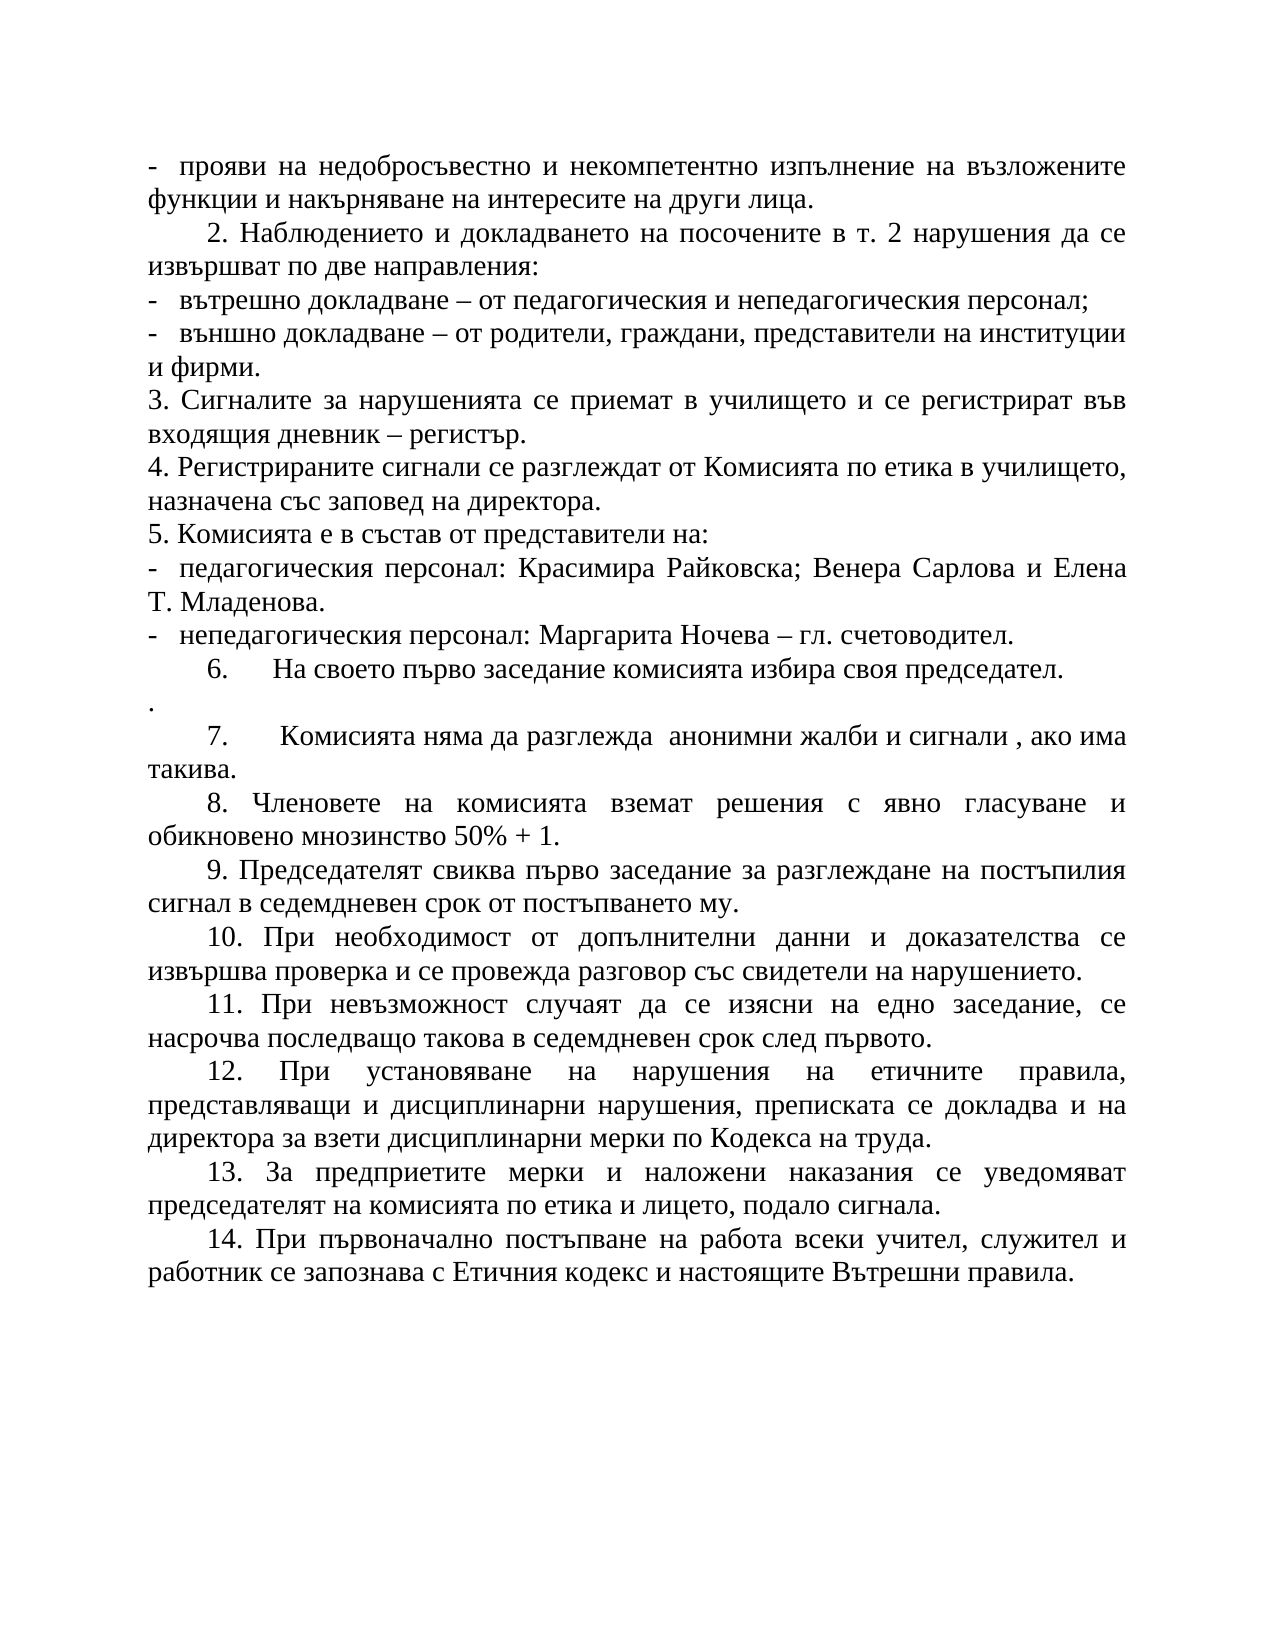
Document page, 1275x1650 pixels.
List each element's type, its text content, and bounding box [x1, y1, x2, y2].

text - външно докладване – от родители, граждани, представители на институции и фирми. [148, 315, 1127, 382]
text - педагогическия персонал: Красимира Райковска; Венера Сарлова и Елена Т. Младенова. [148, 550, 1127, 617]
text 4. Регистрираните сигнали се разглеждат от Комисията по етика в училището, назначена със заповед на директора. [148, 449, 1127, 517]
text 14. При първоначално постъпване на работа всеки учител, служител и работник се запознава с Етичния кодекс и настоящите Вътрешни правила. [148, 1221, 1127, 1288]
text 5. Комисията е в състав от представители на: [148, 517, 1127, 550]
text 6. На своето първо заседание комисията избира своя председател. . [148, 651, 1127, 718]
text 7. Комисията няма да разглежда анонимни жалби и сигнали , ако има такива. [148, 718, 1127, 785]
text 13. За предприетите мерки и наложени наказания се уведомяват председателят на комисията по етика и лицето, подало сигнала. [148, 1154, 1127, 1221]
text - непедагогическия персонал: Маргарита Ночева – гл. счетоводител. [148, 617, 1127, 651]
text - прояви на недобросъвестно и некомпетентно изпълнение на възложените функции и накърняване на интересите на други лица. [148, 148, 1127, 215]
text 2. Наблюдението и докладването на посочените в т. 2 нарушения да се извършват по две направления: [148, 215, 1127, 282]
text 11. При невъзможност случаят да се изясни на едно заседание, се насрочва последващо такова в седемдневен срок след първото. [148, 986, 1127, 1053]
text 3. Сигналите за нарушенията се приемат в училището и се регистрират във входящия дневник – регистър. [148, 382, 1127, 449]
text 8. Членовете на комисията вземат решения с явно гласуване и обикновено мнозинство 50% + 1. [148, 785, 1127, 852]
text 9. Председателят свиква първо заседание за разглеждане на постъпилия сигнал в седемдневен срок от постъпването му. [148, 852, 1127, 919]
text - вътрешно докладване – от педагогическия и непедагогическия персонал; [148, 282, 1127, 315]
text 10. При необходимост от допълнителни данни и доказателства се извършва проверка и се провежда разговор със свидетели на нарушението. [148, 919, 1127, 986]
text 12. При установяване на нарушения на етичните правила, представляващи и дисциплинарни нарушения, преписката се докладва и на директора за взети дисциплинарни мерки по Кодекса на труда. [148, 1053, 1127, 1154]
